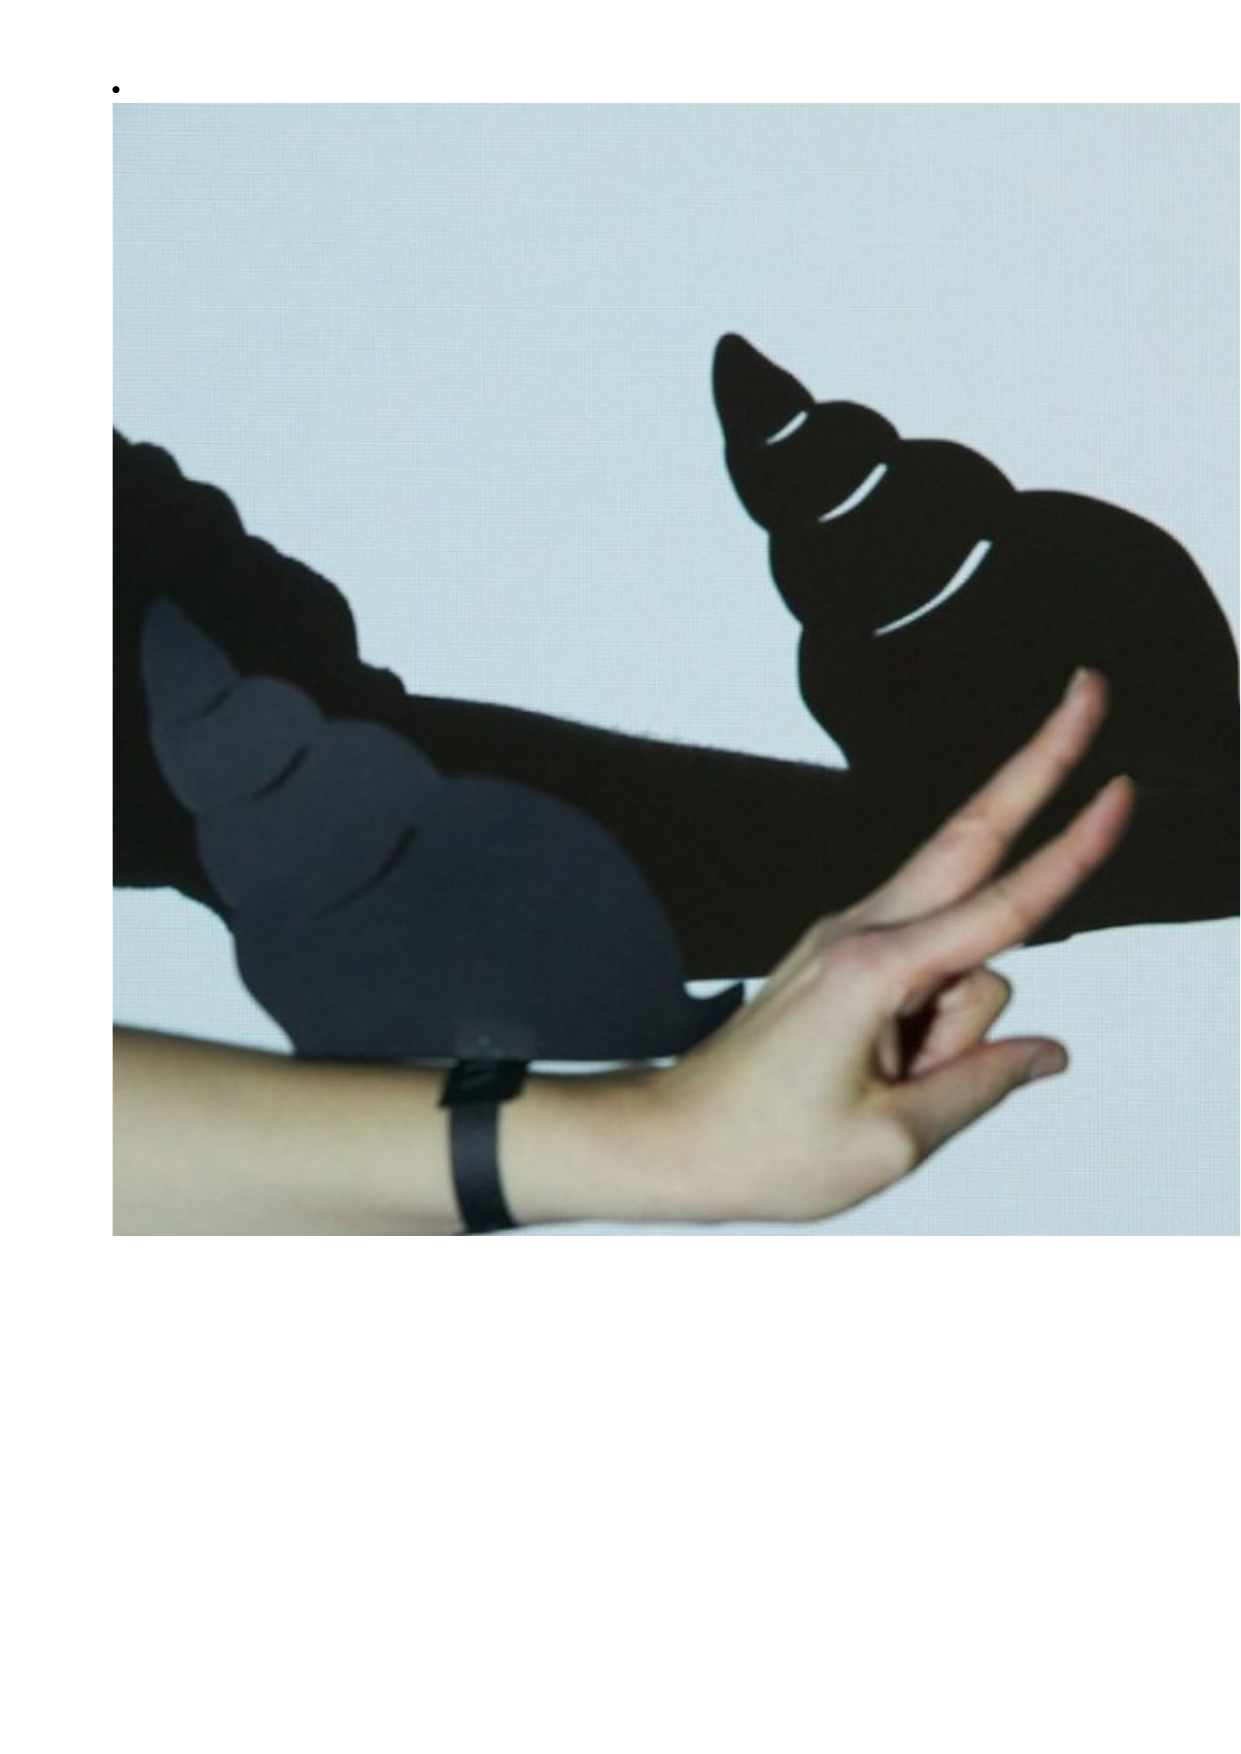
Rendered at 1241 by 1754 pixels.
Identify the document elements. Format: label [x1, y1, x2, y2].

picture [112, 103, 1241, 1236]
